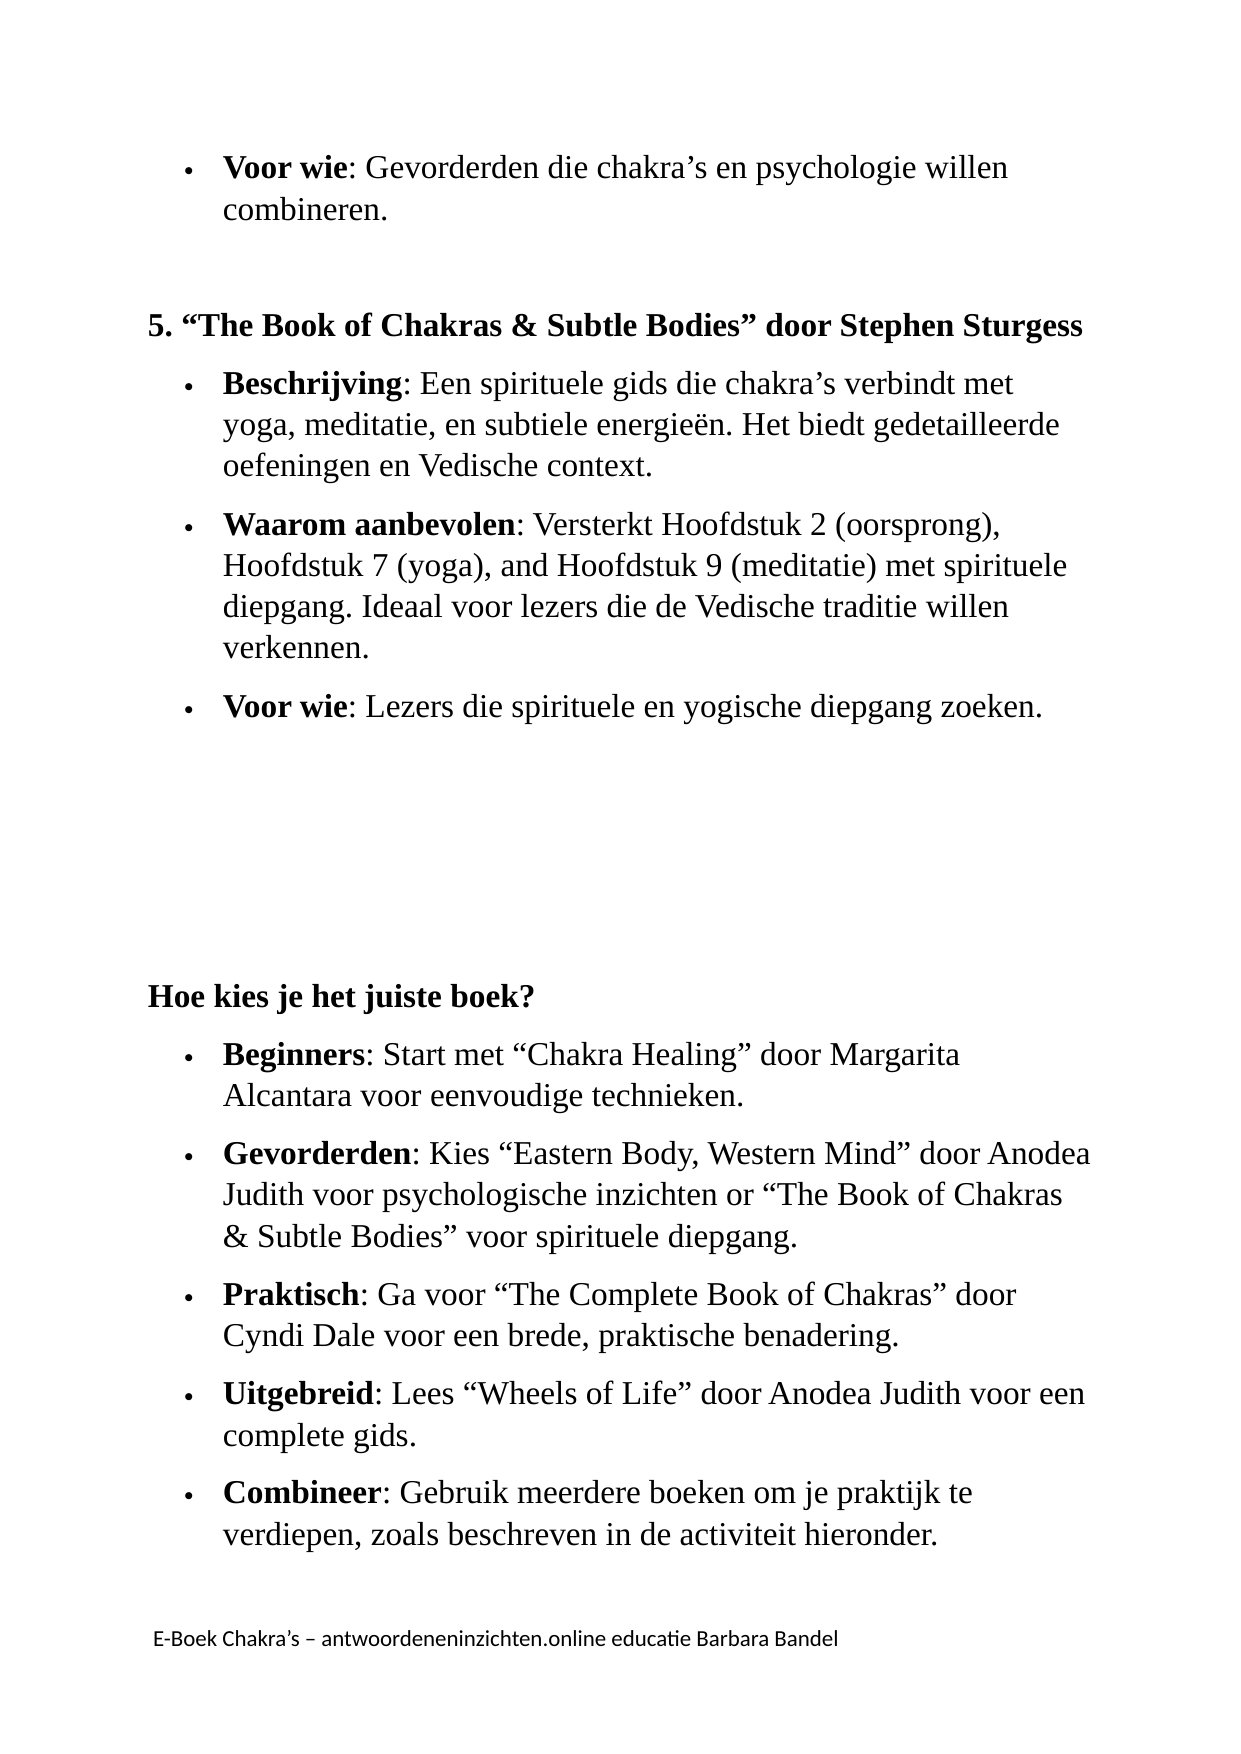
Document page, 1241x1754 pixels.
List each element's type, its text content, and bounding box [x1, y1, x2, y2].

list Voor wie: Gevorderden die chakra’s en psychologie willen combineren. [185, 148, 1093, 227]
text 5. “The Book of Chakras & Subtle Bodies” door Stephen Sturgess [148, 305, 1093, 343]
list Combineer: Gebruik meerdere boeken om je praktijk te verdiepen, zoals beschreven in de activiteit hieronder. [185, 1473, 1093, 1552]
list Beginners: Start met “Chakra Healing” door Margarita Alcantara voor eenvoudige technieken. [185, 1034, 1093, 1114]
list Gevorderden: Kies “Eastern Body, Western Mind” door Anodea Judith voor psychologische inzichten or “The Book of Chakras & Subtle Bodies” voor spirituele diepgang. [185, 1133, 1093, 1254]
text Hoe kies je het juiste boek? [148, 976, 1093, 1014]
list Waarom aanbevolen: Versterkt Hoofdstuk 2 (oorsprong), Hoofdstuk 7 (yoga), and Hoofdstuk 9 (meditatie) met spirituele diepgang. Ideaal voor lezers die de Vedische traditie willen verkennen. [185, 504, 1093, 666]
list Uitgebreid: Lees “Wheels of Life” door Anodea Judith voor een complete gids. [185, 1373, 1093, 1453]
list Praktisch: Ga voor “The Complete Book of Chakras” door Cyndi Dale voor een brede, praktische benadering. [185, 1274, 1093, 1354]
list Beschrijving: Een spirituele gids die chakra’s verbindt met yoga, meditatie, en subtiele energieën. Het biedt gedetailleerde oefeningen en Vedische context. [185, 363, 1093, 484]
list Voor wie: Lezers die spirituele en yogische diepgang zoeken. [185, 686, 1093, 724]
